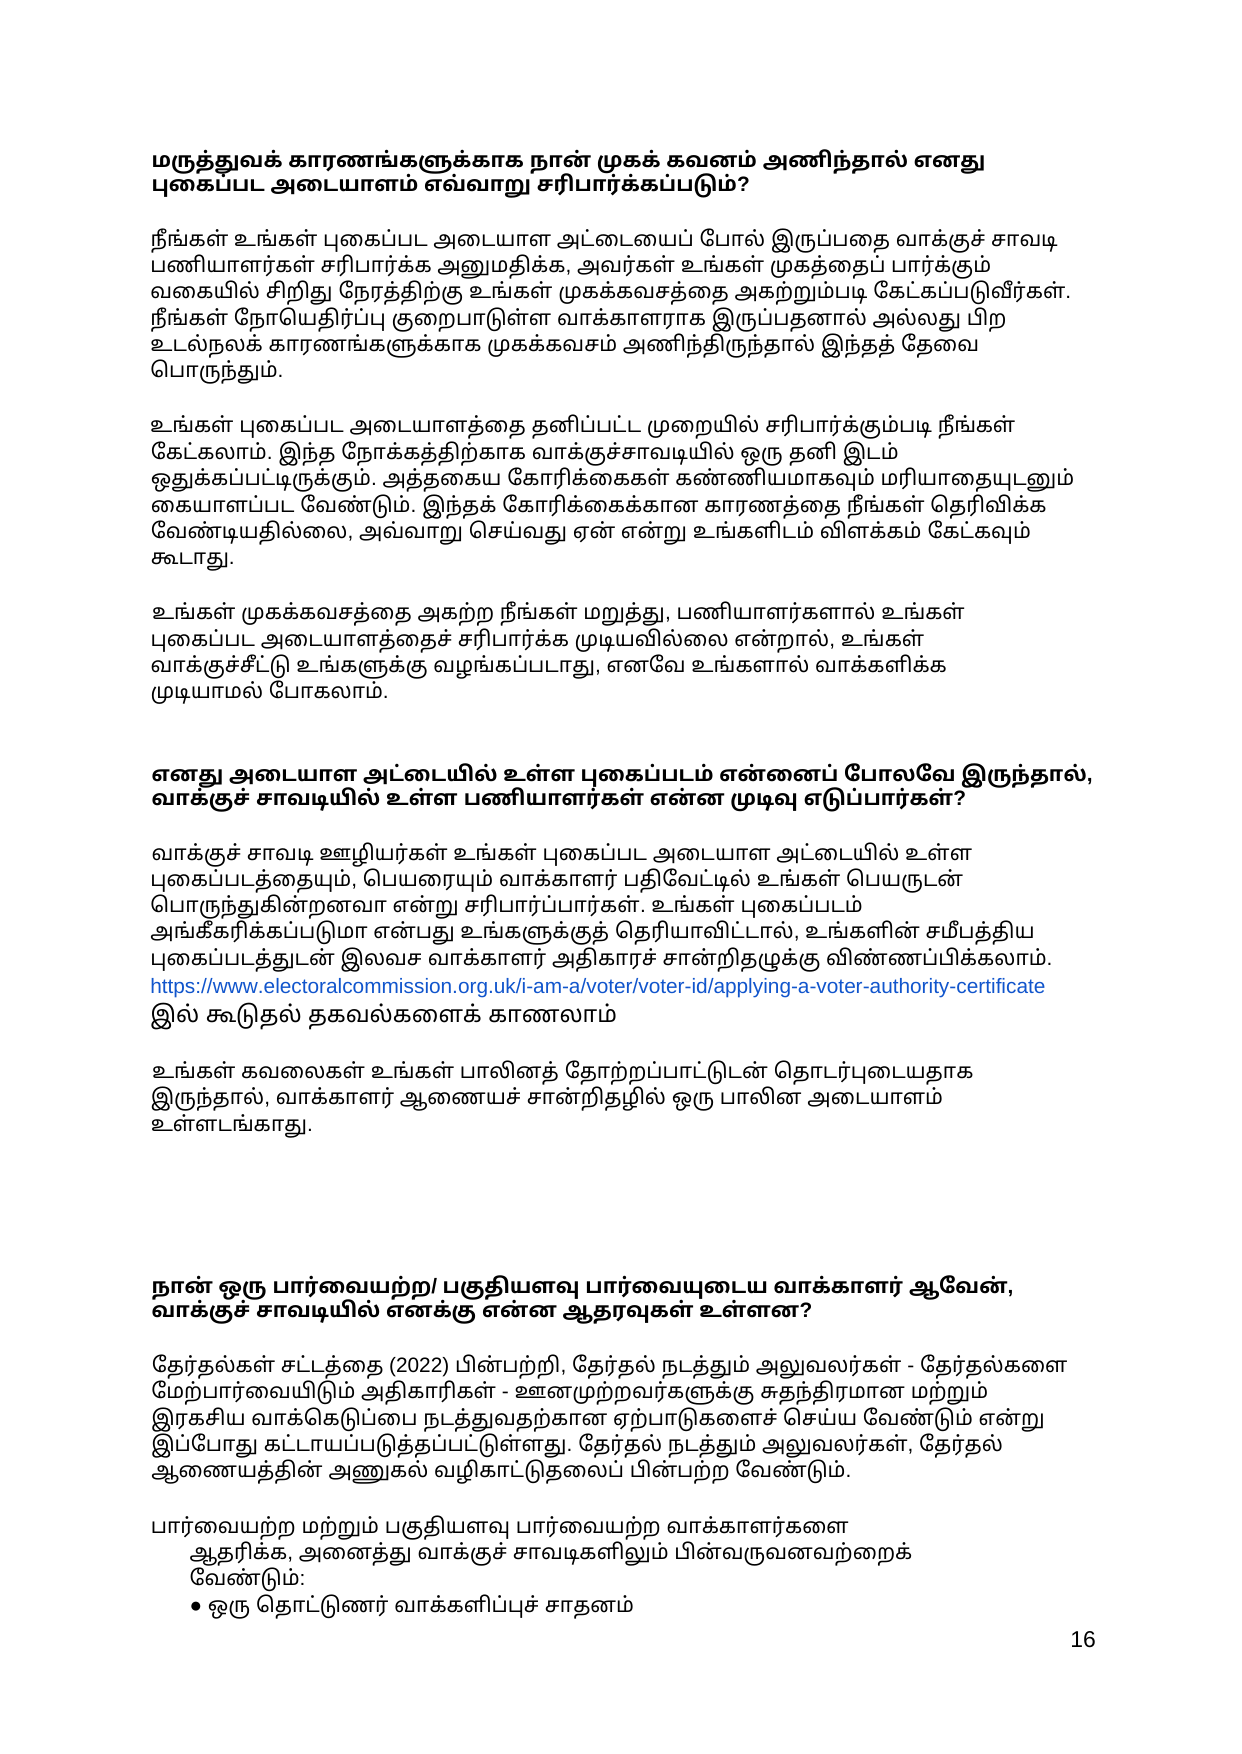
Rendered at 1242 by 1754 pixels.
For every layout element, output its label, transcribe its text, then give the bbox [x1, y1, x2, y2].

text எனது அடையாள அட்டையில் உள்ள புகைப்படம் என்னைப் போலவே இருந்தால், வாக்குச் சாவடியில் உள்ள பணியாளர்கள் என்ன முடிவு எடுப்பார்கள்? [151, 762, 1096, 809]
text பார்வையற்ற மற்றும் பகுதியளவு பார்வையற்ற வாக்காளர்களை ஆதரிக்க, அனைத்து வாக்குச் சாவடிகளிலும் பின்வருவனவற்றைக் வேண்டும்: [151, 1513, 926, 1590]
text தேர்தல்கள் சட்டத்தை (2022) பின்பற்றி, தேர்தல் நடத்தும் அலுவலர்கள் - தேர்தல்களை மேற்பார்வையிடும் அதிகாரிகள் - ஊனமுற்றவர்களுக்கு சுதந்திரமான மற்றும் இரகசிய வாக்கெடுப்பை நடத்துவதற்கான ஏற்பாடுகளைச் செய்ய வேண்டும் என்று இப்போது கட்டாயப்படுத்தப்பட்டுள்ளது. தேர்தல் நடத்தும் அலுவலர்கள், தேர்தல் ஆணையத்தின் அணுகல் வழிகாட்டுதலைப் பின்பற்ற வேண்டும். [151, 1353, 1082, 1482]
text மருத்துவக் காரணங்களுக்காக நான் முகக் கவனம் அணிந்தால் எனது புகைப்பட அடையாளம் எவ்வாறு சரிபார்க்கப்படும்? [151, 148, 1096, 196]
text நீங்கள் உங்கள் புகைப்பட அடையாள அட்டையைப் போல் இருப்பதை வாக்குச் சாவடி பணியாளர்கள் சரிபார்க்க அனுமதிக்க, அவர்கள் உங்கள் முகத்தைப் பார்க்கும் வகையில் சிறிது நேரத்திற்கு உங்கள் முகக்கவசத்தை அகற்றும்படி கேட்கப்படுவீர்கள். நீங்கள் நோயெதிர்ப்பு குறைபாடுள்ள வாக்காளராக இருப்பதனால் அல்லது பிற உடல்நலக் காரணங்களுக்காக முகக்கவசம் அணிந்திருந்தால் இந்தத் தேவை பொருந்தும். [150, 227, 1093, 382]
text வாக்குச் சாவடி ஊழியர்கள் உங்கள் புகைப்பட அடையாள அட்டையில் உள்ள புகைப்படத்தையும், பெயரையும் வாக்காளர் பதிவேட்டில் உங்கள் பெயருடன் பொருந்துகின்றனவா என்று சரிபார்ப்பார்கள். உங்கள் புகைப்படம் அங்கீகரிக்கப்படுமா என்பது உங்களுக்குத் தெரியாவிட்டால், உங்களின் சமீபத்திய புகைப்படத்துடன் இலவச வாக்காளர் அதிகாரச் சான்றிதழுக்கு விண்ணப்பிக்கலாம். https://www.electoralcommission.org.uk/i-am-a/voter/voter-id/applying-a-voter-authority-certificate இல் கூடுதல் தகவல்களைக் காணலாம் [150, 840, 1074, 1028]
text உங்கள் கவலைகள் உங்கள் பாலினத் தோற்றப்பாட்டுடன் தொடர்புடையதாக இருந்தால், வாக்காளர் ஆணையச் சான்றிதழில் ஒரு பாலின அடையாளம் உள்ளடங்காது. [151, 1059, 1078, 1136]
text ● ஒரு தொட்டுணர் வாக்களிப்புச் சாதனம் [189, 1593, 926, 1617]
text உங்கள் முகக்கவசத்தை அகற்ற நீங்கள் மறுத்து, பணியாளர்களால் உங்கள் புகைப்பட அடையாளத்தைச் சரிபார்க்க முடியவில்லை என்றால், உங்கள் வாக்குச்சீட்டு உங்களுக்கு வழங்கப்படாது, எனவே உங்களால் வாக்களிக்க முடியாமல் போகலாம். [150, 600, 1064, 703]
text நான் ஒரு பார்வையற்ற/ பகுதியளவு பார்வையுடைய வாக்காளர் ஆவேன், வாக்குச் சாவடியில் எனக்கு என்ன ஆதரவுகள் உள்ளன? [151, 1274, 1096, 1322]
